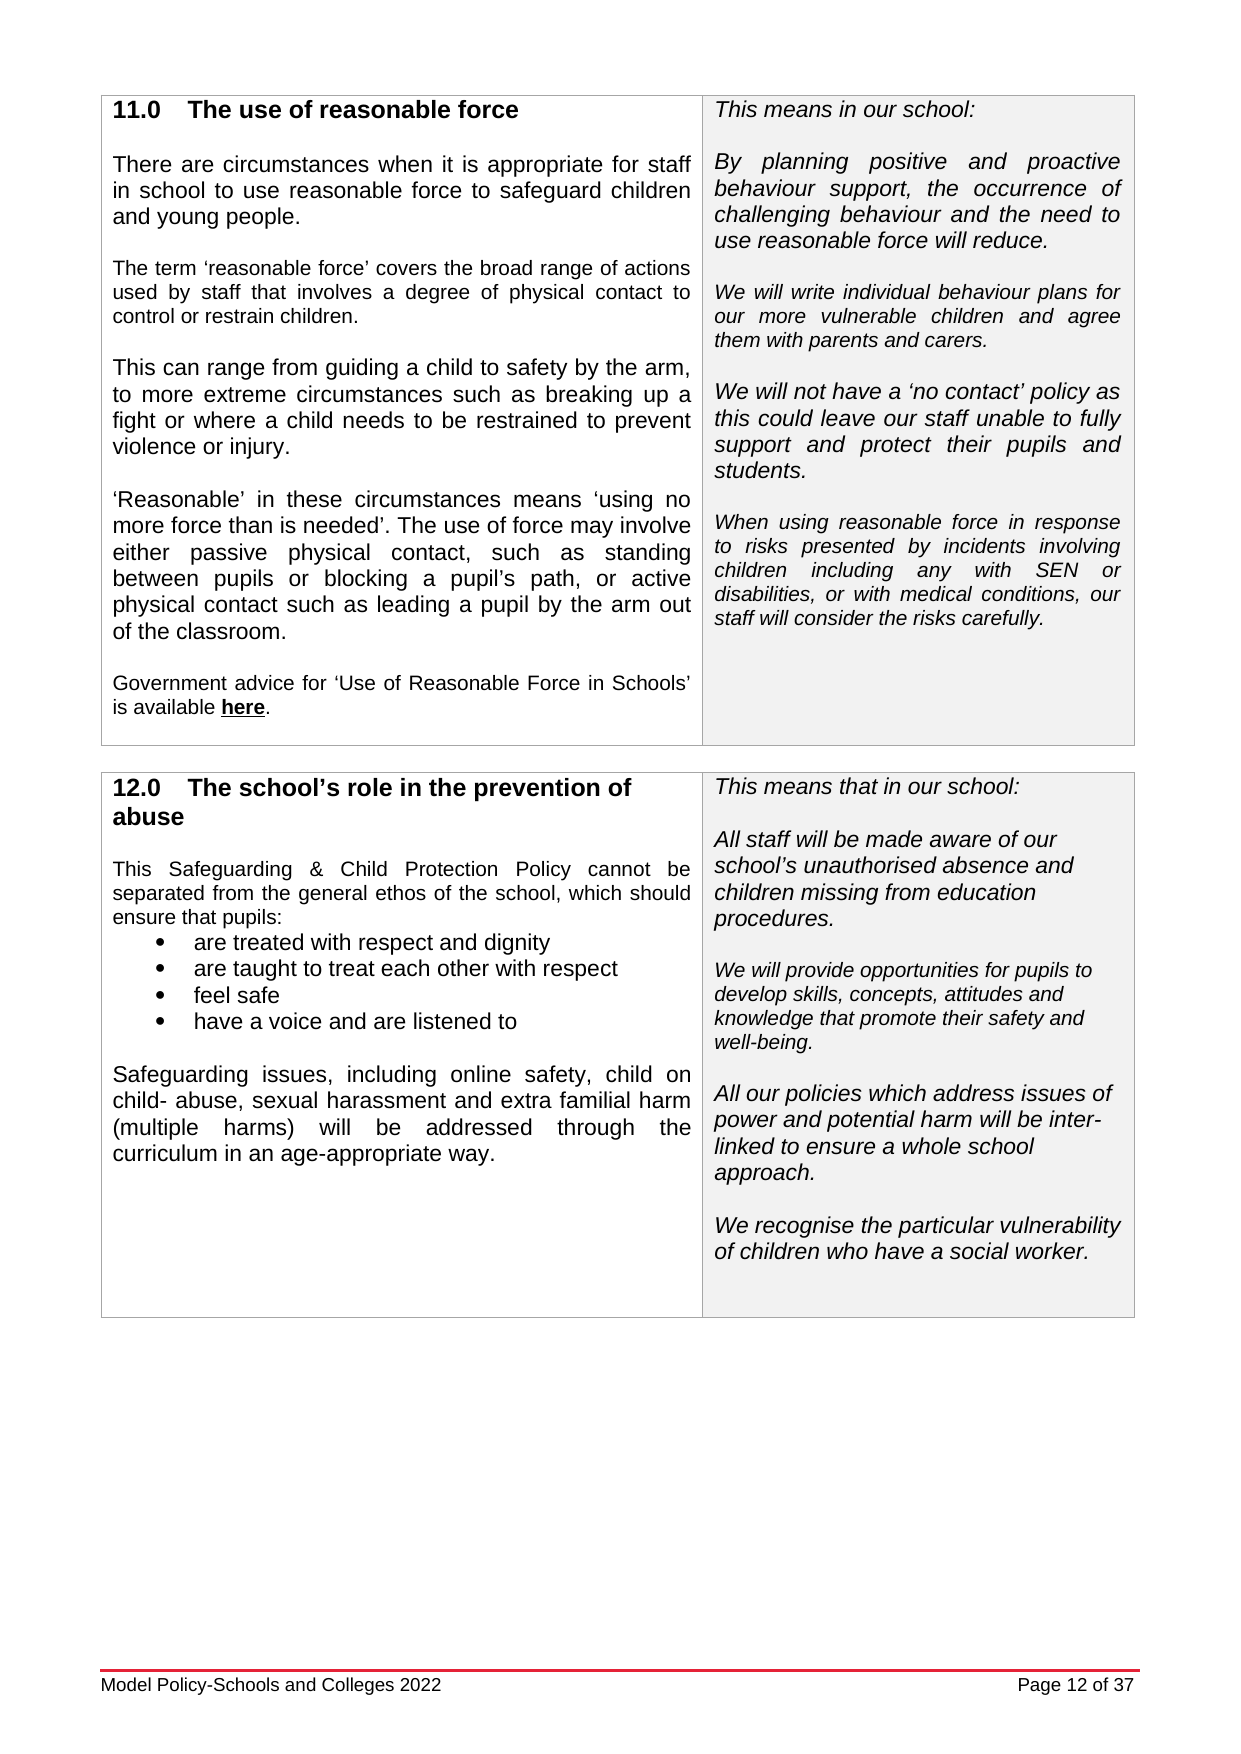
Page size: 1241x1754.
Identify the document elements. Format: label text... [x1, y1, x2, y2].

table_header 11.0 The use of reasonable force There are circumstances when it is appropriate for staff in school to use reasonable force to safeguard children and young people. The term ‘reasonable force’ covers the broad range of actions used by staff that involves a degree of physical contact to control or restrain children. This can range from guiding a child to safety by the arm, to more extreme circumstances such as breaking up a fight or where a child needs to be restrained to prevent violence or injury. ‘Reasonable’ in these circumstances means ‘using no more force than is needed’. The use of force may involve either passive physical contact, such as standing between pupils or blocking a pupil’s path, or active physical contact such as leading a pupil by the arm out of the classroom. Government advice for ‘Use of Reasonable Force in Schools’ is available here. [102, 96, 702, 745]
table_header 12.0 The school’s role in the prevention of abuse This Safeguarding & Child Protection Policy cannot be separated from the general ethos of the school, which should ensure that pupils: are treated with respect and dignity are taught to treat each other with respect feel safe have a voice and are listened to Safeguarding issues, including online safety, child on child- abuse, sexual harassment and extra familial harm (multiple harms) will be addressed through the curriculum in an age-appropriate way. [102, 773, 702, 1317]
table_header This means in our school: By planning positive and proactive behaviour support, the occurrence of challenging behaviour and the need to use reasonable force will reduce. We will write individual behaviour plans for our more vulnerable children and agree them with parents and carers. We will not have a ‘no contact’ policy as this could leave our staff unable to fully support and protect their pupils and students. When using reasonable force in response to risks presented by incidents involving children including any with SEN or disabilities, or with medical conditions, our staff will consider the risks carefully. [703, 96, 1134, 745]
table_header This means that in our school: All staff will be made aware of our school’s unauthorised absence and children missing from education procedures. We will provide opportunities for pupils to develop skills, concepts, attitudes and knowledge that promote their safety and well-being. All our policies which address issues of power and potential harm will be inter-linked to ensure a whole school approach. We recognise the particular vulnerability of children who have a social worker. [703, 773, 1134, 1317]
